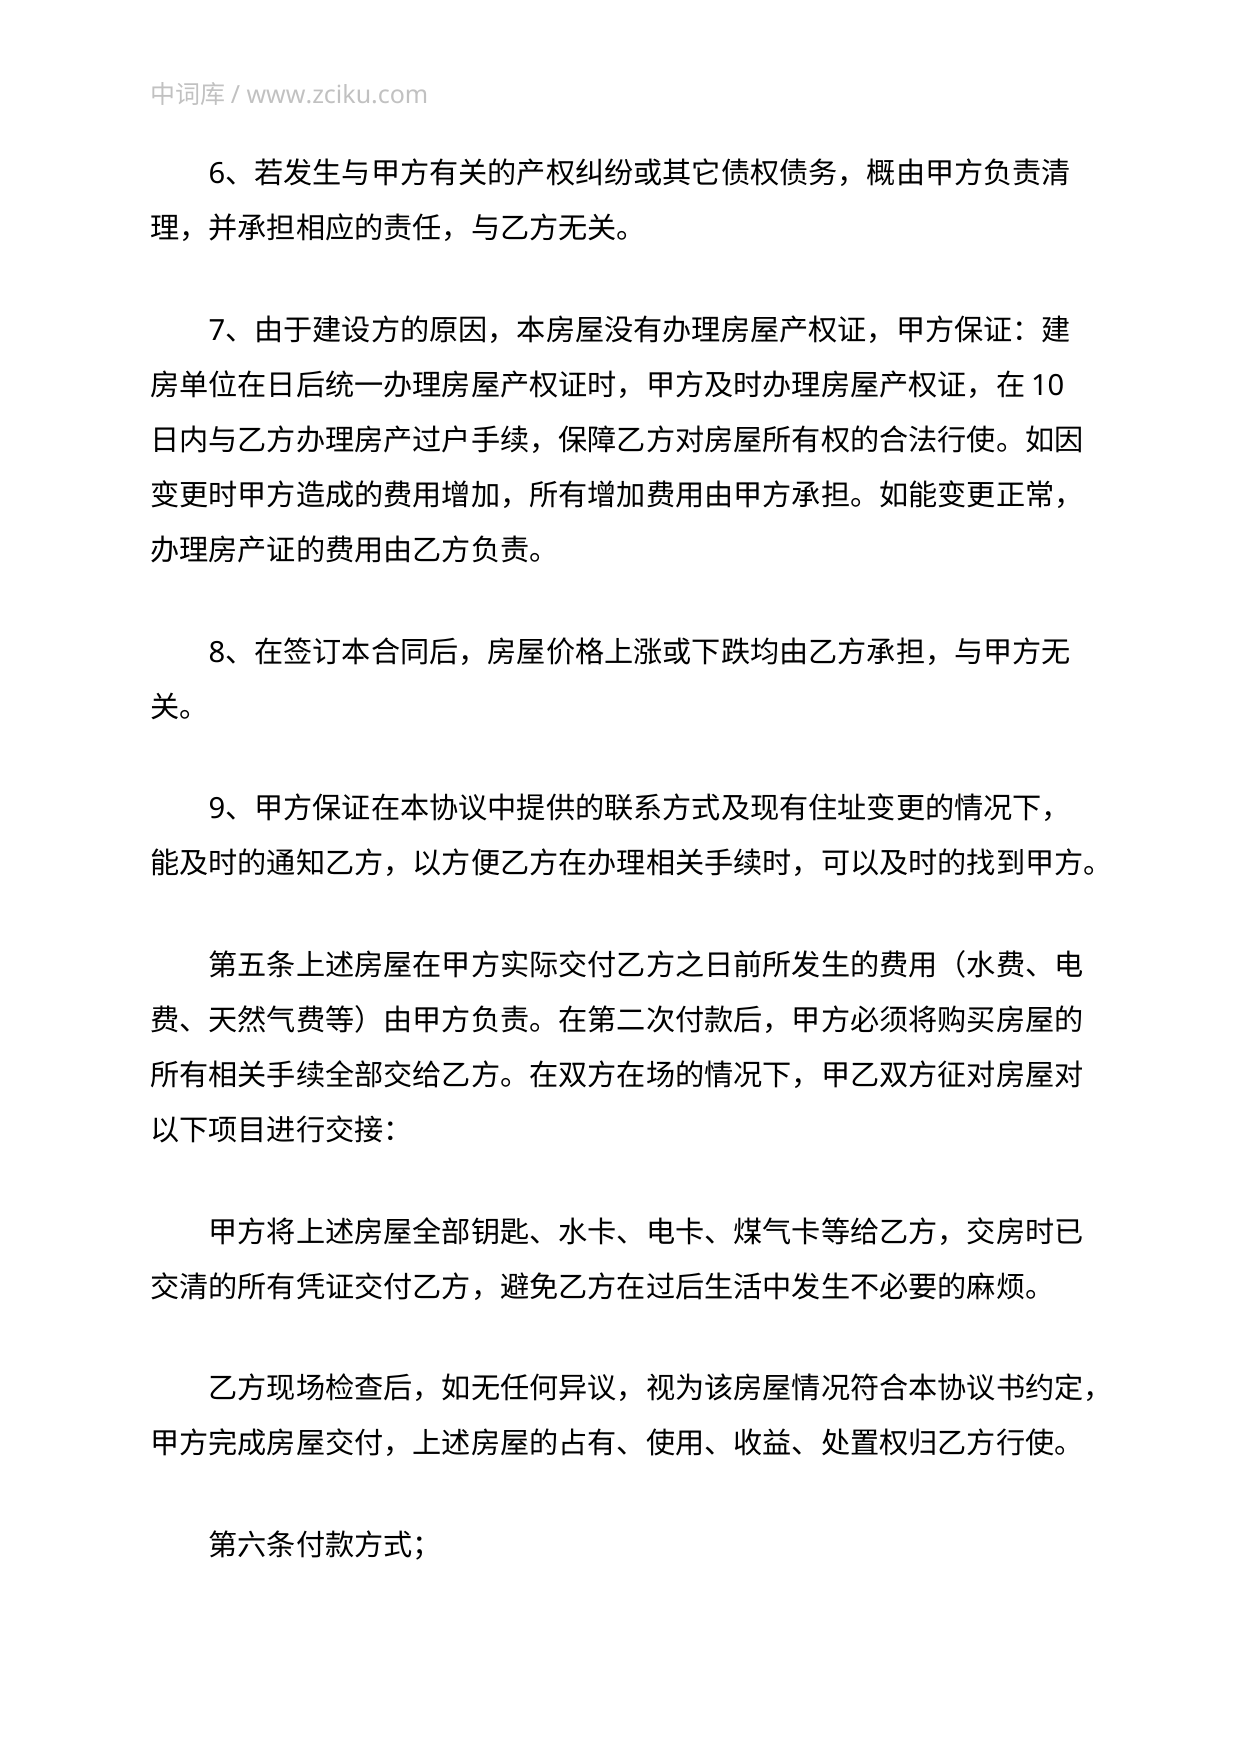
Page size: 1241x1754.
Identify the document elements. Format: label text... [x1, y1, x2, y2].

text 第五条上述房屋在甲方实际交付乙方之日前所发生的费用（水费、电费、天然气费等）由甲方负责。在第二次付款后，甲方必须将购买房屋的所有相关手续全部交给乙方。在双方在场的情况下，甲乙双方征对房屋对以下项目进行交接： [150, 942, 1090, 1149]
text 9、甲方保证在本协议中提供的联系方式及现有住址变更的情况下，能及时的通知乙方，以方便乙方在办理相关手续时，可以及时的找到甲方。 [150, 785, 1090, 882]
text 8、在签订本合同后，房屋价格上涨或下跌均由乙方承担，与甲方无关。 [150, 628, 1090, 726]
text 6、若发生与甲方有关的产权纠纷或其它债权债务，概由甲方负责清理，并承担相应的责任，与乙方无关。 [150, 150, 1090, 247]
text 7、由于建设方的原因，本房屋没有办理房屋产权证，甲方保证：建房单位在日后统一办理房屋产权证时，甲方及时办理房屋产权证，在10日内与乙方办理房产过户手续，保障乙方对房屋所有权的合法行使。如因变更时甲方造成的费用增加，所有增加费用由甲方承担。如能变更正常，办理房产证的费用由乙方负责。 [150, 307, 1090, 569]
text 甲方将上述房屋全部钥匙、水卡、电卡、煤气卡等给乙方，交房时已交清的所有凭证交付乙方，避免乙方在过后生活中发生不必要的麻烦。 [150, 1208, 1090, 1306]
text 乙方现场检查后，如无任何异议，视为该房屋情况符合本协议书约定，甲方完成房屋交付，上述房屋的占有、使用、收益、处置权归乙方行使。 [150, 1365, 1090, 1462]
text 第六条付款方式； [150, 1522, 1090, 1564]
